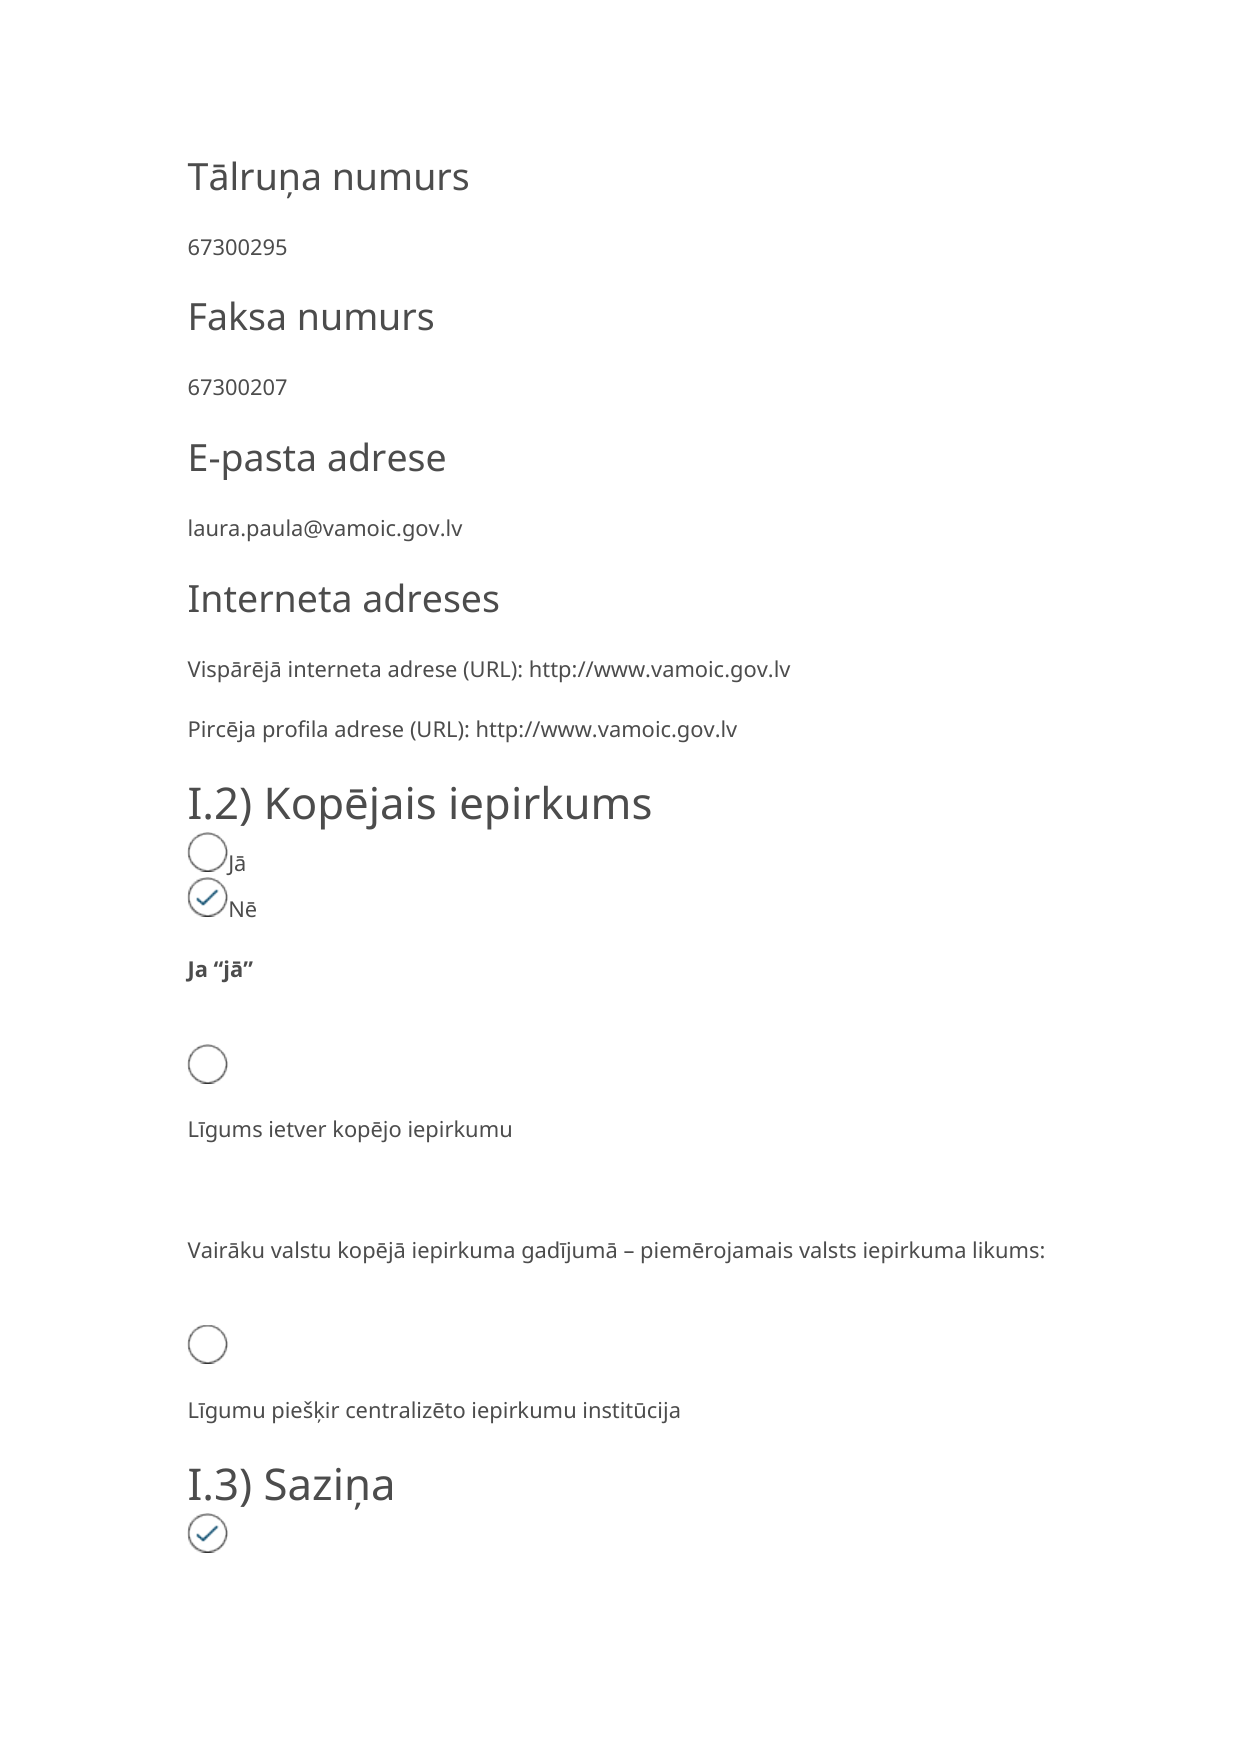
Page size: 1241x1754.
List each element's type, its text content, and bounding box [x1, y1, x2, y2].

text laura.paula@vamoic.gov.lv [187, 511, 1053, 543]
picture [187, 1044, 229, 1084]
text Līgums ietver kopējo iepirkumu [187, 1112, 1053, 1144]
text Pircēja profila adrese (URL): http://www.vamoic.gov.lv [187, 712, 1053, 744]
text Līgumu piešķir centralizēto iepirkumu institūcija [187, 1393, 1053, 1424]
picture [187, 832, 229, 872]
picture [187, 877, 229, 917]
text E-pasta adrese [187, 431, 1053, 482]
text Tālruņa numurs [187, 150, 1053, 201]
text I.2) Kopējais iepirkums [187, 773, 1053, 832]
picture [187, 1513, 229, 1553]
text Vispārējā interneta adrese (URL): http://www.vamoic.gov.lv [187, 652, 1053, 683]
text Interneta adreses [187, 572, 1053, 623]
picture [187, 1325, 229, 1364]
text 67300295 [187, 230, 1053, 261]
text Nē [187, 878, 1053, 923]
text Faksa numurs [187, 291, 1053, 342]
text Jā [187, 832, 1053, 878]
text 67300207 [187, 371, 1053, 402]
text Vairāku valstu kopējā iepirkuma gadījumā – piemērojamais valsts iepirkuma likums: [187, 1233, 1053, 1264]
text Ja “jā” [187, 952, 1053, 984]
text I.3) Saziņa [187, 1453, 1053, 1513]
